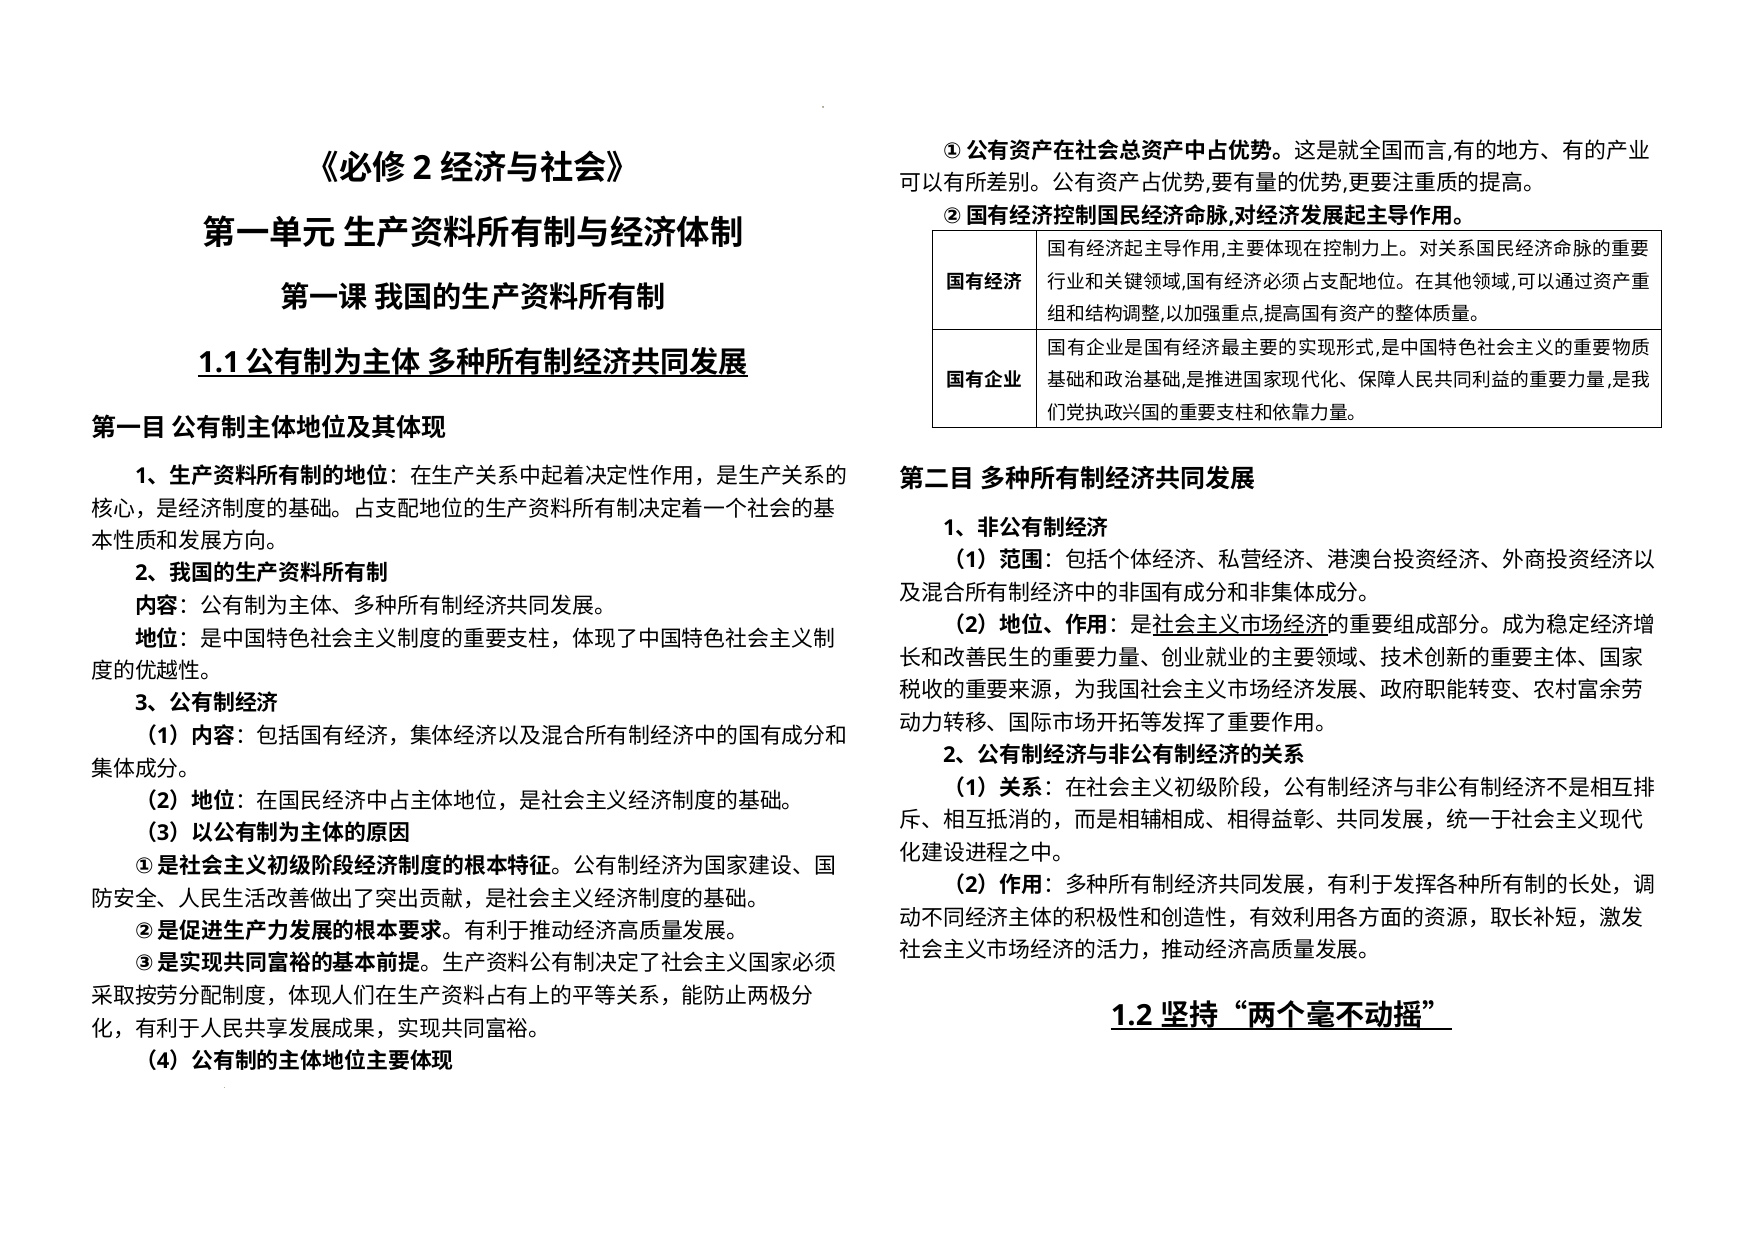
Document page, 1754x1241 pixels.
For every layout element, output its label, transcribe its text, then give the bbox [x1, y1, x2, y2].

list （1）关系：在社会主义初级阶段，公有制经济与非公有制经济不是相互排斥、相互抵消的，而是相辅相成、相得益彰、共同发展，统一于社会主义现代化建设进程之中。 [899, 769, 1663, 867]
list 3、公有制经济 [91, 685, 855, 718]
list （3）以公有制为主体的原因 [91, 815, 855, 848]
list 地位：是中国特色社会主义制度的重要支柱，体现了中国特色社会主义制度的优越性。 [91, 620, 855, 685]
list 2、我国的生产资料所有制 [91, 555, 855, 588]
text 第一目 公有制主体地位及其体现 [91, 393, 855, 458]
list ①是社会主义初级阶段经济制度的根本特征。公有制经济为国家建设、国防安全、人民生活改善做出了突出贡献，是社会主义经济制度的基础。 [91, 848, 855, 913]
list 第一课 我国的生产资料所有制 [91, 263, 855, 328]
list ②是促进生产力发展的根本要求。有利于推动经济高质量发展。 [91, 913, 855, 945]
text 《必修2 经济与社会》 [91, 133, 855, 198]
list 2、公有制经济与非公有制经济的关系 [899, 737, 1663, 769]
list ②国有经济控制国民经济命脉,对经济发展起主导作用。 [899, 198, 1663, 230]
list （1）范围：包括个体经济、私营经济、港澳台投资经济、外商投资经济以及混合所有制经济中的非国有成分和非集体成分。 [899, 542, 1663, 607]
table_header 国有经济起主导作用,主要体现在控制力上。对关系国民经济命脉的重要行业和关键领域,国有经济必须占支配地位。在其他领域,可以通过资产重组和结构调整,以加强重点,提高国有资产的整体质量。 [1037, 231, 1661, 329]
table_cell 国有企业 [933, 330, 1036, 427]
table_cell 国有企业是国有经济最主要的实现形式,是中国特色社会主义的重要物质基础和政治基础,是推进国家现代化、保障人民共同利益的重要力量,是我们党执政兴国的重要支柱和依靠力量。 [1037, 330, 1661, 427]
list （2）地位、作用：是社会主义市场经济的重要组成部分。成为稳定经济增长和改善民生的重要力量、创业就业的主要领域、技术创新的重要主体、国家税收的重要来源，为我国社会主义市场经济发展、政府职能转变、农村富余劳动力转移、国际市场开拓等发挥了重要作用。 [899, 607, 1663, 737]
list （2）地位：在国民经济中占主体地位，是社会主义经济制度的基础。 [91, 783, 855, 815]
list （4）公有制的主体地位主要体现 [91, 1043, 855, 1075]
list 1.2 坚持“两个毫不动摇” [899, 981, 1663, 1046]
list （2）作用：多种所有制经济共同发展，有利于发挥各种所有制的长处，调动不同经济主体的积极性和创造性，有效利用各方面的资源，取长补短，激发社会主义市场经济的活力，推动经济高质量发展。 [899, 867, 1663, 964]
text 第二目 多种所有制经济共同发展 [899, 444, 1663, 509]
list （1）内容：包括国有经济，集体经济以及混合所有制经济中的国有成分和集体成分。 [91, 718, 855, 783]
list ①公有资产在社会总资产中占优势。这是就全国而言,有的地方、有的产业可以有所差别。公有资产占优势,要有量的优势,更要注重质的提高。 [899, 133, 1663, 198]
table_header 国有经济 [933, 231, 1036, 329]
list 1、生产资料所有制的地位：在生产关系中起着决定性作用，是生产关系的核心，是经济制度的基础。占支配地位的生产资料所有制决定着一个社会的基本性质和发展方向。 [91, 458, 855, 555]
list 第一单元 生产资料所有制与经济体制 [91, 198, 855, 263]
list 1、非公有制经济 [899, 509, 1663, 542]
list 内容：公有制为主体、多种所有制经济共同发展。 [91, 588, 855, 620]
list 1.1公有制为主体 多种所有制经济共同发展 [91, 328, 855, 393]
list ③是实现共同富裕的基本前提。生产资料公有制决定了社会主义国家必须采取按劳分配制度，体现人们在生产资料占有上的平等关系，能防止两极分化，有利于人民共享发展成果，实现共同富裕。 [91, 945, 855, 1043]
